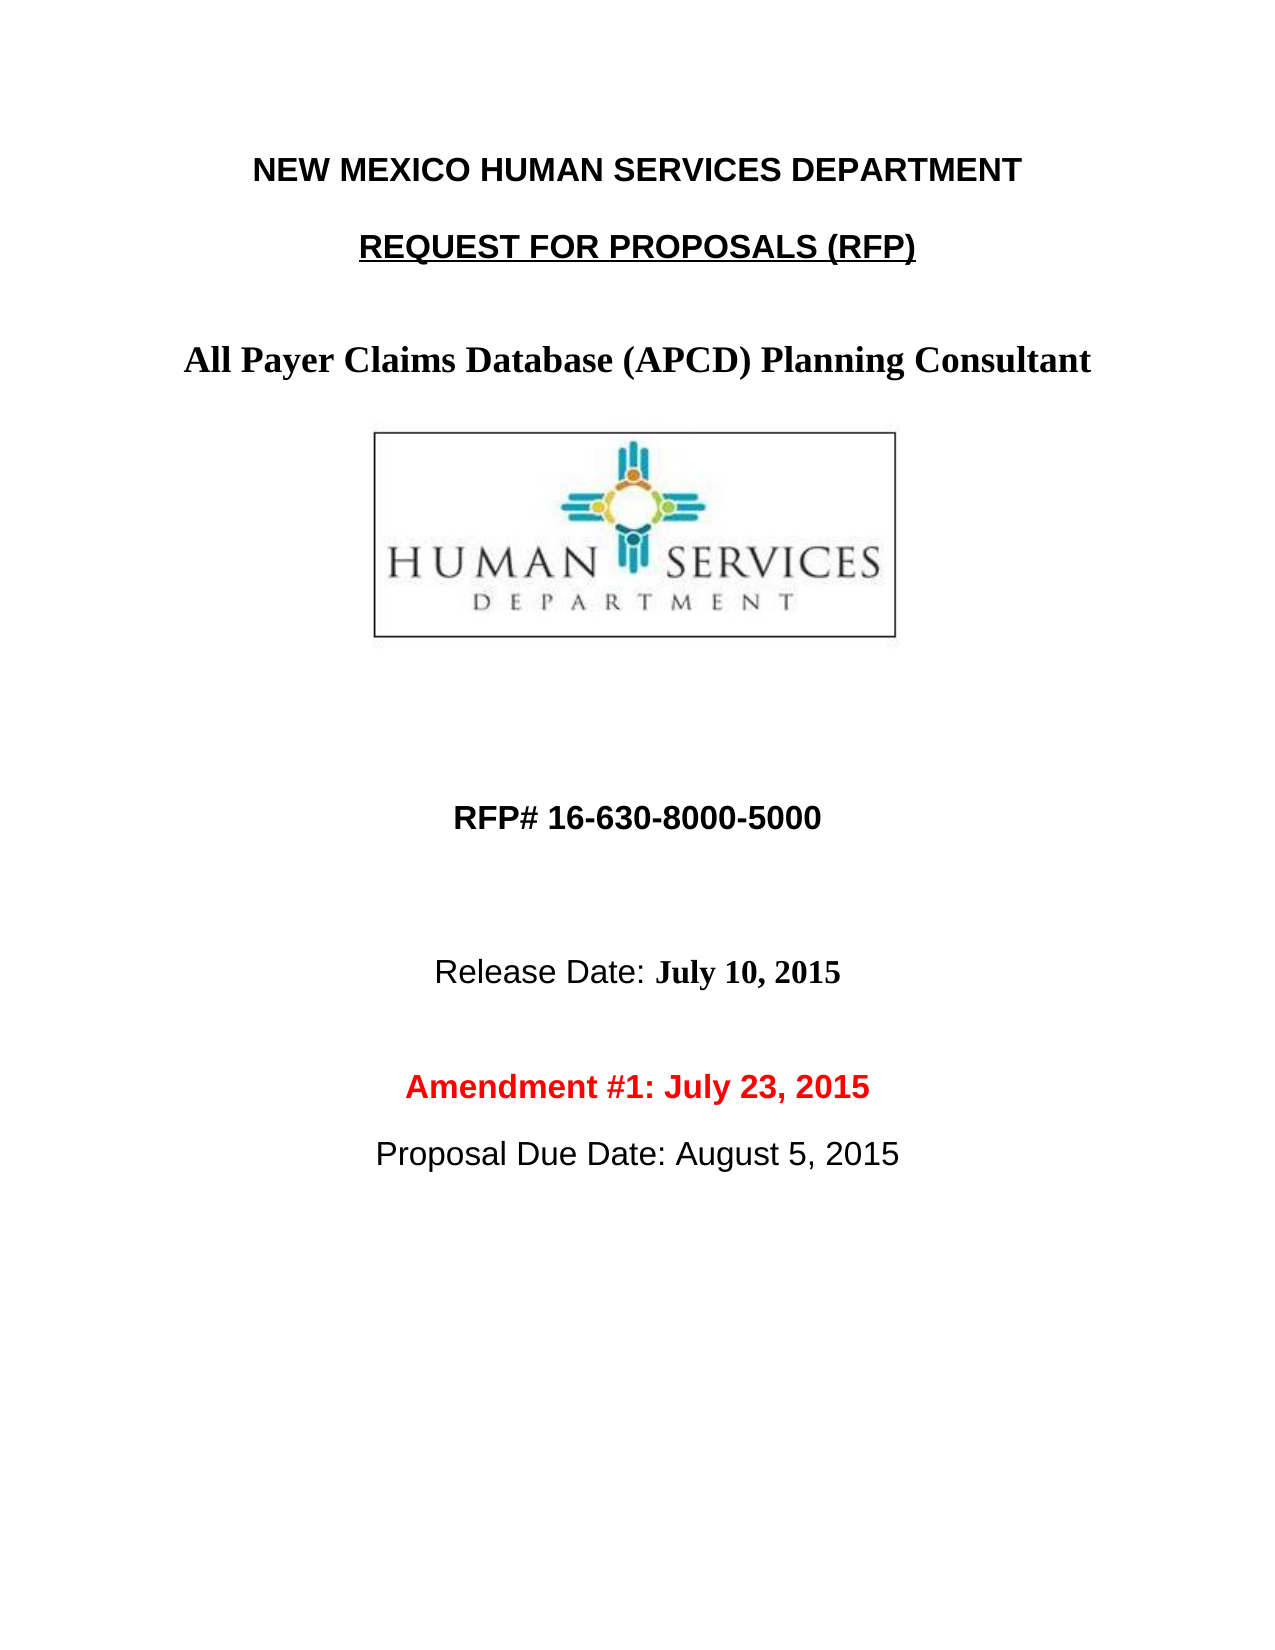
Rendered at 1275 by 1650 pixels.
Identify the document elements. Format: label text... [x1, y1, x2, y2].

text All Payer Claims Database (APCD) Planning Consultant [150, 337, 1125, 380]
picture [361, 423, 914, 655]
text REQUEST FOR PROPOSALS (RFP) [150, 227, 1125, 265]
text Amendment #1: July 23, 2015 [150, 1067, 1125, 1106]
text Proposal Due Date: August 5, 2015 [150, 1134, 1125, 1173]
text RFP# 16-630-8000-5000 [150, 798, 1125, 837]
text Release Date: July 10, 2015 [150, 952, 1125, 990]
text NEW MEXICO HUMAN SERVICES DEPARTMENT [150, 150, 1125, 188]
